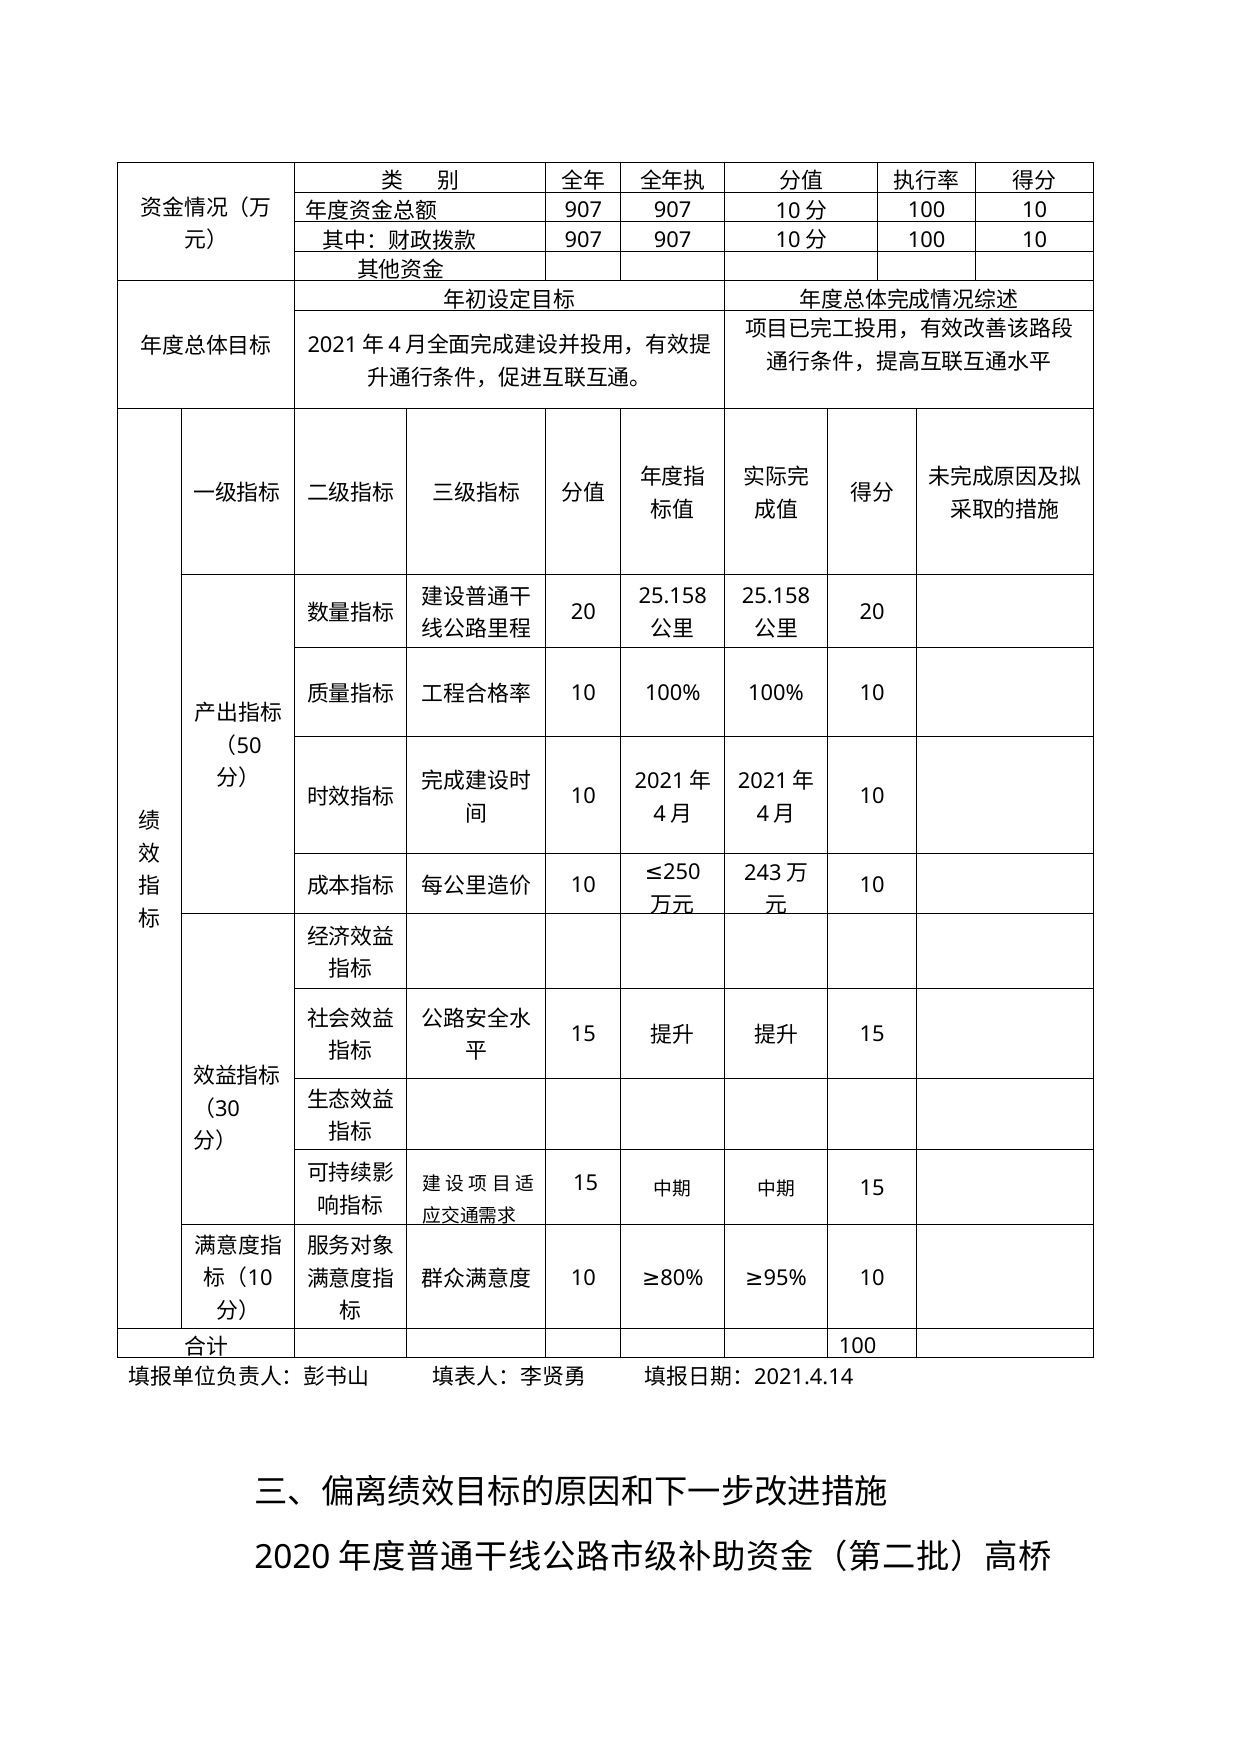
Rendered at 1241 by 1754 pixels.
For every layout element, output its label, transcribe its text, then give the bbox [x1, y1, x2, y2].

table_cell 20 [546, 575, 620, 647]
table_cell [878, 252, 975, 280]
table_cell 15 [546, 1150, 620, 1224]
table_cell 年度指标值 [621, 409, 724, 574]
table_cell 年初设定目标 [295, 281, 724, 310]
table_cell 全年执行数 [621, 163, 724, 192]
table_cell 得分 [976, 163, 1093, 192]
table_cell 10 [546, 854, 620, 913]
table_cell 提升 [621, 989, 724, 1077]
table_cell [725, 914, 827, 988]
table_cell 分值 [546, 409, 620, 574]
table_cell 20 [828, 575, 916, 647]
table_cell 质量指标 [295, 648, 406, 736]
table_cell [725, 1079, 827, 1149]
table_cell 10 [546, 1225, 620, 1328]
table_cell 10 [546, 648, 620, 736]
table_cell [917, 914, 1093, 988]
table_cell 100% [621, 648, 724, 736]
table_cell [182, 914, 294, 988]
table_cell 25.158公里 [621, 575, 724, 647]
table_cell 得分 [828, 409, 916, 574]
table_cell [917, 1329, 1093, 1357]
table_cell 分值 [725, 163, 877, 192]
table_cell [917, 737, 1093, 853]
table_cell [621, 1079, 724, 1149]
table_cell 工程合格率 [407, 648, 545, 736]
table_cell 完成建设时间 [407, 737, 545, 853]
table_cell [917, 575, 1093, 647]
table_cell 全年预算数 [546, 163, 620, 192]
table_cell 实际完成值 [725, 409, 827, 574]
table_cell 25.158公里 [725, 575, 827, 647]
table_cell 10 [828, 1225, 916, 1328]
table_cell 907 [546, 193, 620, 221]
table_cell 100% [725, 648, 827, 736]
table_cell 年度资金总额 [295, 193, 545, 221]
table_cell [725, 252, 877, 280]
table_cell 绩效指标 [118, 409, 181, 1328]
table_cell 10 [828, 648, 916, 736]
table_cell [917, 648, 1093, 736]
table_cell 填报单位负责人：彭书山 填表人：李贤勇 填报日期：2021.4.14 [117, 1357, 1097, 1392]
table_cell ≥95% [725, 1225, 827, 1328]
table_cell 建设项目适应交通需求 [407, 1150, 545, 1224]
table_cell 产出指标（50分） [182, 575, 294, 913]
table_cell [621, 252, 724, 280]
table_cell 2021年4月全面完成建设并投用，有效提升通行条件，促进互联互通。 [295, 311, 724, 407]
table_cell 10 [828, 854, 916, 913]
table_cell 生态效益指标 [295, 1079, 406, 1149]
table_cell [407, 914, 545, 988]
table_cell [976, 252, 1093, 280]
table_cell 100 [828, 1329, 916, 1357]
table_cell 提升 [725, 989, 827, 1077]
table_cell 经济效益指标 [295, 914, 406, 988]
table_cell 中期 [725, 1150, 827, 1224]
table_cell 907 [546, 222, 620, 251]
table_cell [917, 1079, 1093, 1149]
table_cell 其他资金 [295, 252, 545, 280]
table_cell 10 [546, 737, 620, 853]
table_cell 其中：财政拨款 [295, 222, 545, 251]
table_cell 服务对象满意度指标 [295, 1225, 406, 1328]
table_cell [621, 1329, 724, 1357]
table_cell [828, 914, 916, 988]
table_cell 时效指标 [295, 737, 406, 853]
table_cell 100 [878, 193, 975, 221]
table_cell [407, 1079, 545, 1149]
table_cell [828, 1079, 916, 1149]
table_cell [407, 1329, 545, 1357]
table_cell 未完成原因及拟采取的措施 [917, 409, 1093, 574]
table_cell [546, 252, 620, 280]
table_cell 中期 [621, 1150, 724, 1224]
table_cell [546, 1079, 620, 1149]
table_cell 907 [621, 222, 724, 251]
table_cell 合计 [118, 1329, 294, 1357]
table_cell 15 [546, 989, 620, 1077]
table_cell [917, 1150, 1093, 1224]
table_cell 可持续影响指标 [295, 1150, 406, 1224]
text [187, 1522, 1053, 1587]
table_cell [917, 854, 1093, 913]
table_cell [546, 914, 620, 988]
table_cell 群众满意度 [407, 1225, 545, 1328]
table_cell 每公里造价 [407, 854, 545, 913]
table_cell 数量指标 [295, 575, 406, 647]
table_cell [295, 1329, 406, 1357]
table_cell 社会效益指标 [295, 989, 406, 1077]
table_cell 100 [878, 222, 975, 251]
table_cell 10分 [725, 222, 877, 251]
table_cell [546, 1329, 620, 1357]
table_cell [725, 1329, 827, 1357]
table_cell [621, 914, 724, 988]
table_cell 10 [976, 193, 1093, 221]
table_cell 年度总体完成情况综述 [725, 281, 1093, 310]
table_cell 公路安全水平 [407, 989, 545, 1077]
table_cell 15 [828, 1150, 916, 1224]
table_cell 项目已完工投用，有效改善该路段通行条件，提高互联互通水平 [725, 311, 1093, 407]
table_cell 2021年4月 [621, 737, 724, 853]
table_cell 满意度指标（10分） [182, 1225, 294, 1328]
table_cell 243万元 [725, 854, 827, 913]
table_cell 10 [828, 737, 916, 853]
table_cell ≤250万元 [621, 854, 724, 913]
table_cell 成本指标 [295, 854, 406, 913]
table_cell 三级指标 [407, 409, 545, 574]
table_cell 10 [976, 222, 1093, 251]
table_cell ≥80% [621, 1225, 724, 1328]
table_cell 一级指标 [182, 409, 294, 574]
table_cell 类 别 [295, 163, 545, 192]
table_cell [917, 989, 1093, 1077]
table_cell 建设普通干线公路里程 [407, 575, 545, 647]
table_cell 15 [828, 989, 916, 1077]
table_cell 二级指标 [295, 409, 406, 574]
table_cell 效益指标（30分） [182, 988, 294, 1224]
table_cell 资金情况（万元） [118, 163, 294, 280]
table_cell 10分 [725, 193, 877, 221]
table_cell 907 [621, 193, 724, 221]
text 三、偏离绩效目标的原因和下一步改进措施 [187, 1457, 1053, 1522]
table_cell 2021年4月 [725, 737, 827, 853]
table_cell 年度总体目标 [118, 281, 294, 407]
table_cell [917, 1225, 1093, 1328]
table_cell 执行率 [878, 163, 975, 192]
